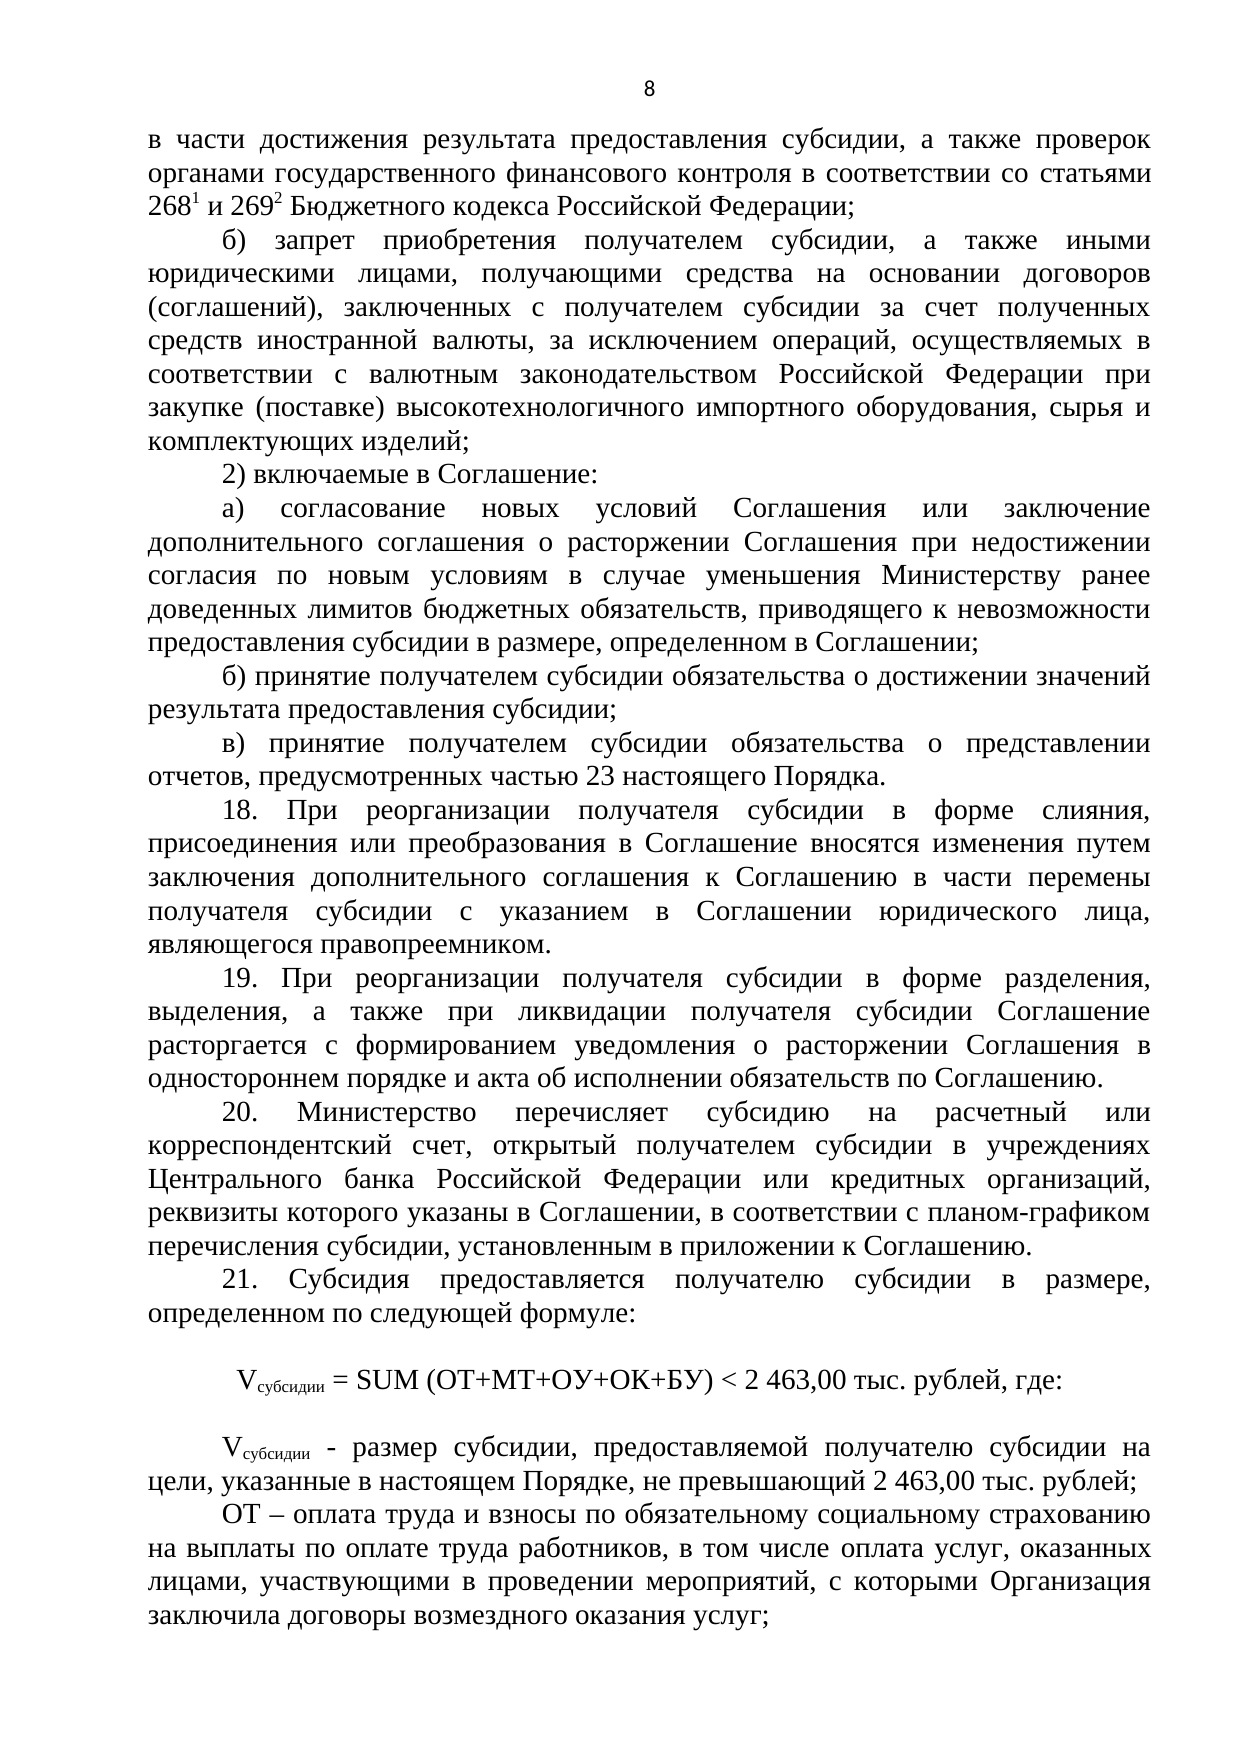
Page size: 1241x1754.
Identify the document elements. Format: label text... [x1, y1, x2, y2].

text Vсубсидии - размер субсидии, предоставляемой получателю субсидии на цели, указанные в настоящем Порядке, не превышающий 2 463,00 тыс. рублей; [148, 1429, 1152, 1496]
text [148, 121, 1152, 222]
text б) запрет приобретения получателем субсидии, а также иными юридическими лицами, получающими средства на основании договоров (соглашений), заключенных с получателем субсидии за счет полученных средств иностранной валюты, за исключением операций, осуществляемых в соответствии с валютным законодательством Российской Федерации при закупке (поставке) высокотехнологичного импортного оборудования, сырья и комплектующих изделий; [148, 222, 1152, 457]
text 21. Субсидия предоставляется получателю субсидии в размере, определенном по следующей формуле: [148, 1262, 1152, 1329]
text 2) включаемые в Соглашение: [148, 457, 1152, 490]
text в) принятие получателем субсидии обязательства о представлении отчетов, предусмотренных частью 23 настоящего Порядка. [148, 725, 1152, 792]
text 19. При реорганизации получателя субсидии в форме разделения, выделения, а также при ликвидации получателя субсидии Соглашение расторгается с формированием уведомления о расторжении Соглашения в одностороннем порядке и акта об исполнении обязательств по Соглашению. [148, 960, 1152, 1094]
text а) согласование новых условий Соглашения или заключение дополнительного соглашения о расторжении Соглашения при недостижении согласия по новым условиям в случае уменьшения Министерству ранее доведенных лимитов бюджетных обязательств, приводящего к невозможности предоставления субсидии в размере, определенном в Соглашении; [148, 490, 1152, 658]
text б) принятие получателем субсидии обязательства о достижении значений результата предоставления субсидии; [148, 658, 1152, 725]
text ОТ – оплата труда и взносы по обязательному социальному страхованию на выплаты по оплате труда работников, в том числе оплата услуг, оказанных лицами, участвующими в проведении мероприятий, с которыми Организация заключила договоры возмездного оказания услуг; [148, 1496, 1152, 1631]
text Vсубсидии = SUM (ОТ+МТ+ОУ+ОК+БУ) < 2 463,00 тыс. рублей, где: [148, 1362, 1152, 1396]
text 20. Министерство перечисляет субсидию на расчетный или корреспондентский счет, открытый получателем субсидии в учреждениях Центрального банка Российской Федерации или кредитных организаций, реквизиты которого указаны в Соглашении, в соответствии с планом-графиком перечисления субсидии, установленным в приложении к Соглашению. [148, 1094, 1152, 1262]
text 18. При реорганизации получателя субсидии в форме слияния, присоединения или преобразования в Соглашение вносятся изменения путем заключения дополнительного соглашения к Соглашению в части перемены получателя субсидии с указанием в Соглашении юридического лица, являющегося правопреемником. [148, 792, 1152, 960]
